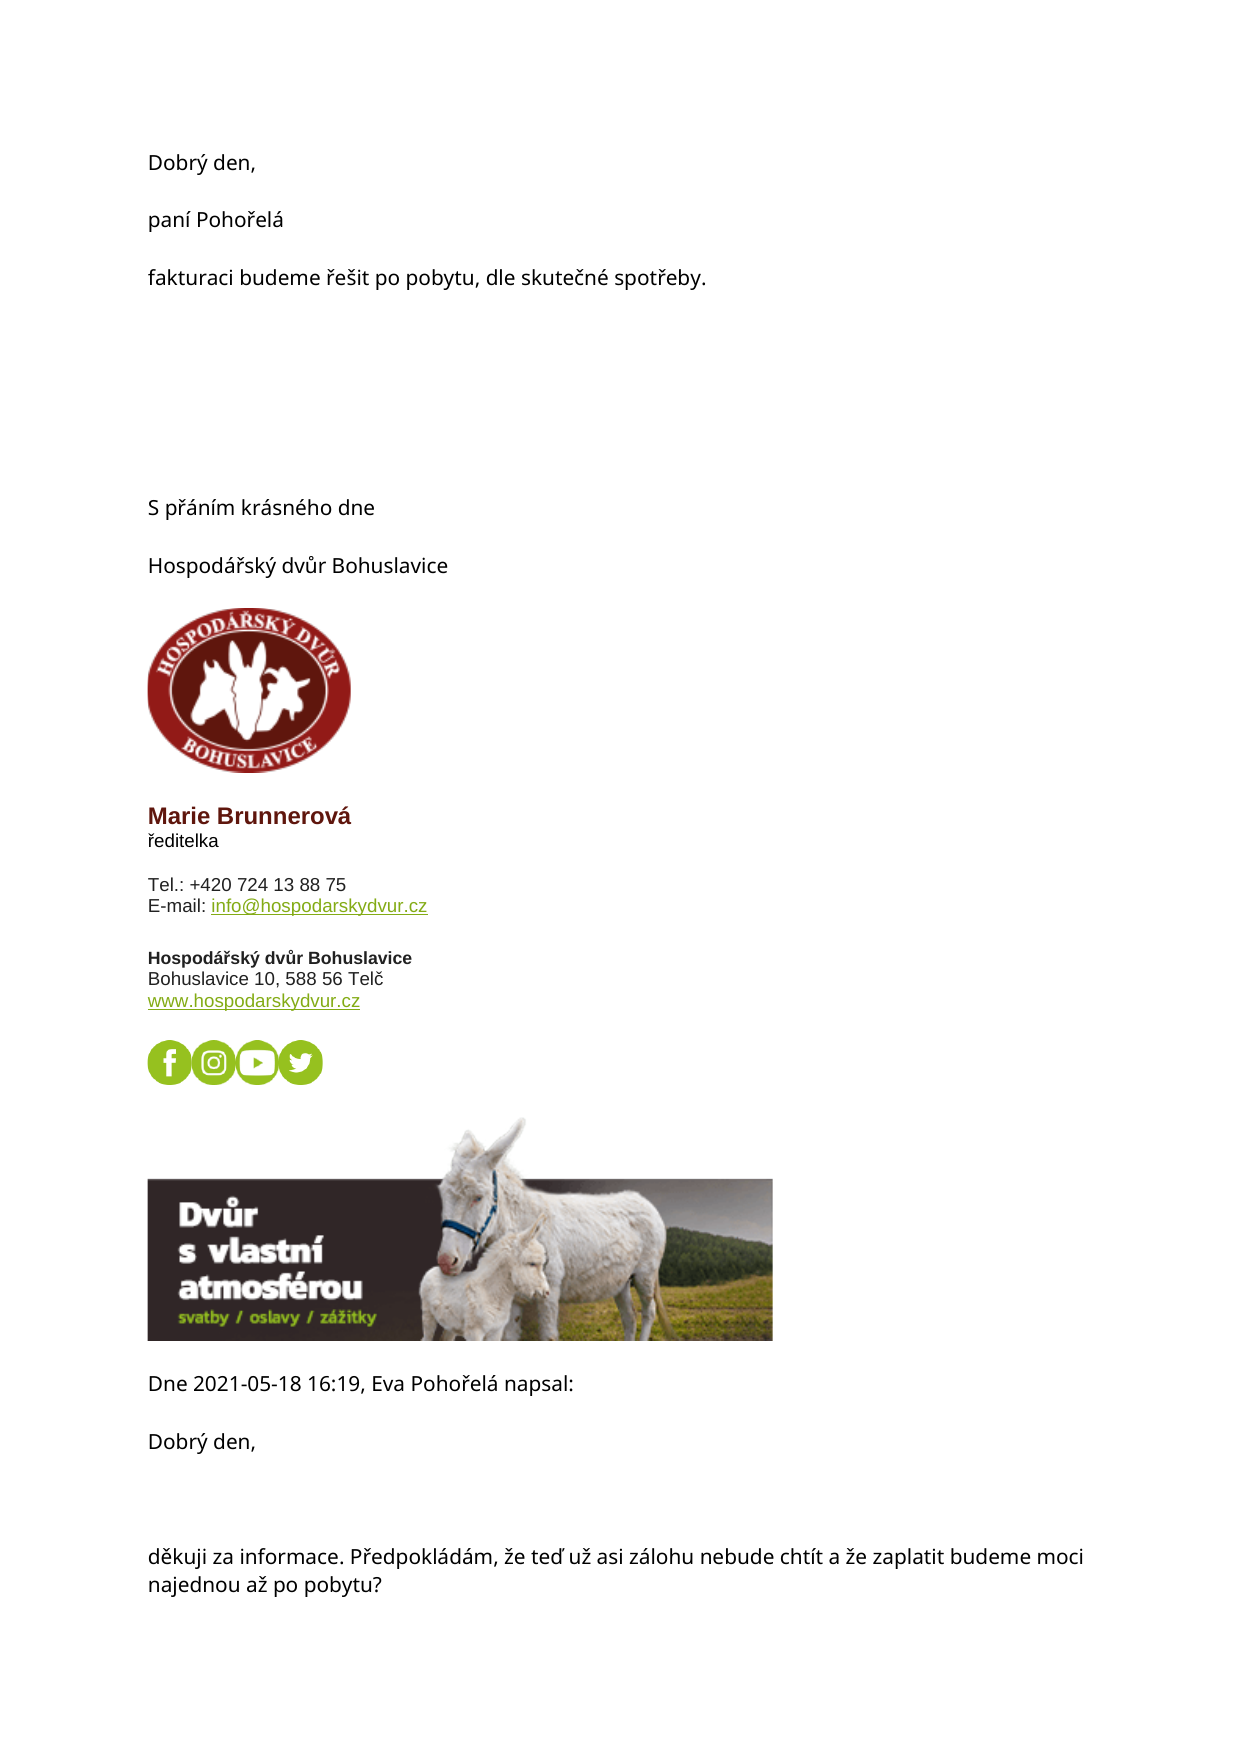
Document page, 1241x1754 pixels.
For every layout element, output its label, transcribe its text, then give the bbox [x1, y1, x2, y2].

text Hospodářský dvůr Bohuslavice Bohuslavice 10, 588 56 Telč www.hospodarskydvur.cz [148, 946, 1093, 1012]
text Marie Brunnerová ředitelka Tel.: +420 724 13 88 75 E-mail: info@hospodarskydvur.cz [148, 802, 1093, 917]
picture [147, 1113, 773, 1341]
text děkuji za informace. Předpokládám, že teď už asi zálohu nebude chtít a že zaplatit budeme moci najednou až po pobytu? [148, 1542, 1093, 1599]
text Dne 2021-05-18 16:19, Eva Pohořelá napsal: [148, 1369, 1093, 1398]
picture [147, 1040, 323, 1085]
picture [147, 608, 351, 773]
text Dobrý den, [148, 1427, 1093, 1455]
text Hospodářský dvůr Bohuslavice [148, 551, 1093, 579]
text paní Pohořelá [148, 205, 1093, 234]
text S přáním krásného dne [148, 493, 1093, 522]
text fakturaci budeme řešit po pobytu, dle skutečné spotřeby. [148, 263, 1093, 291]
text Dobrý den, [148, 148, 1093, 176]
